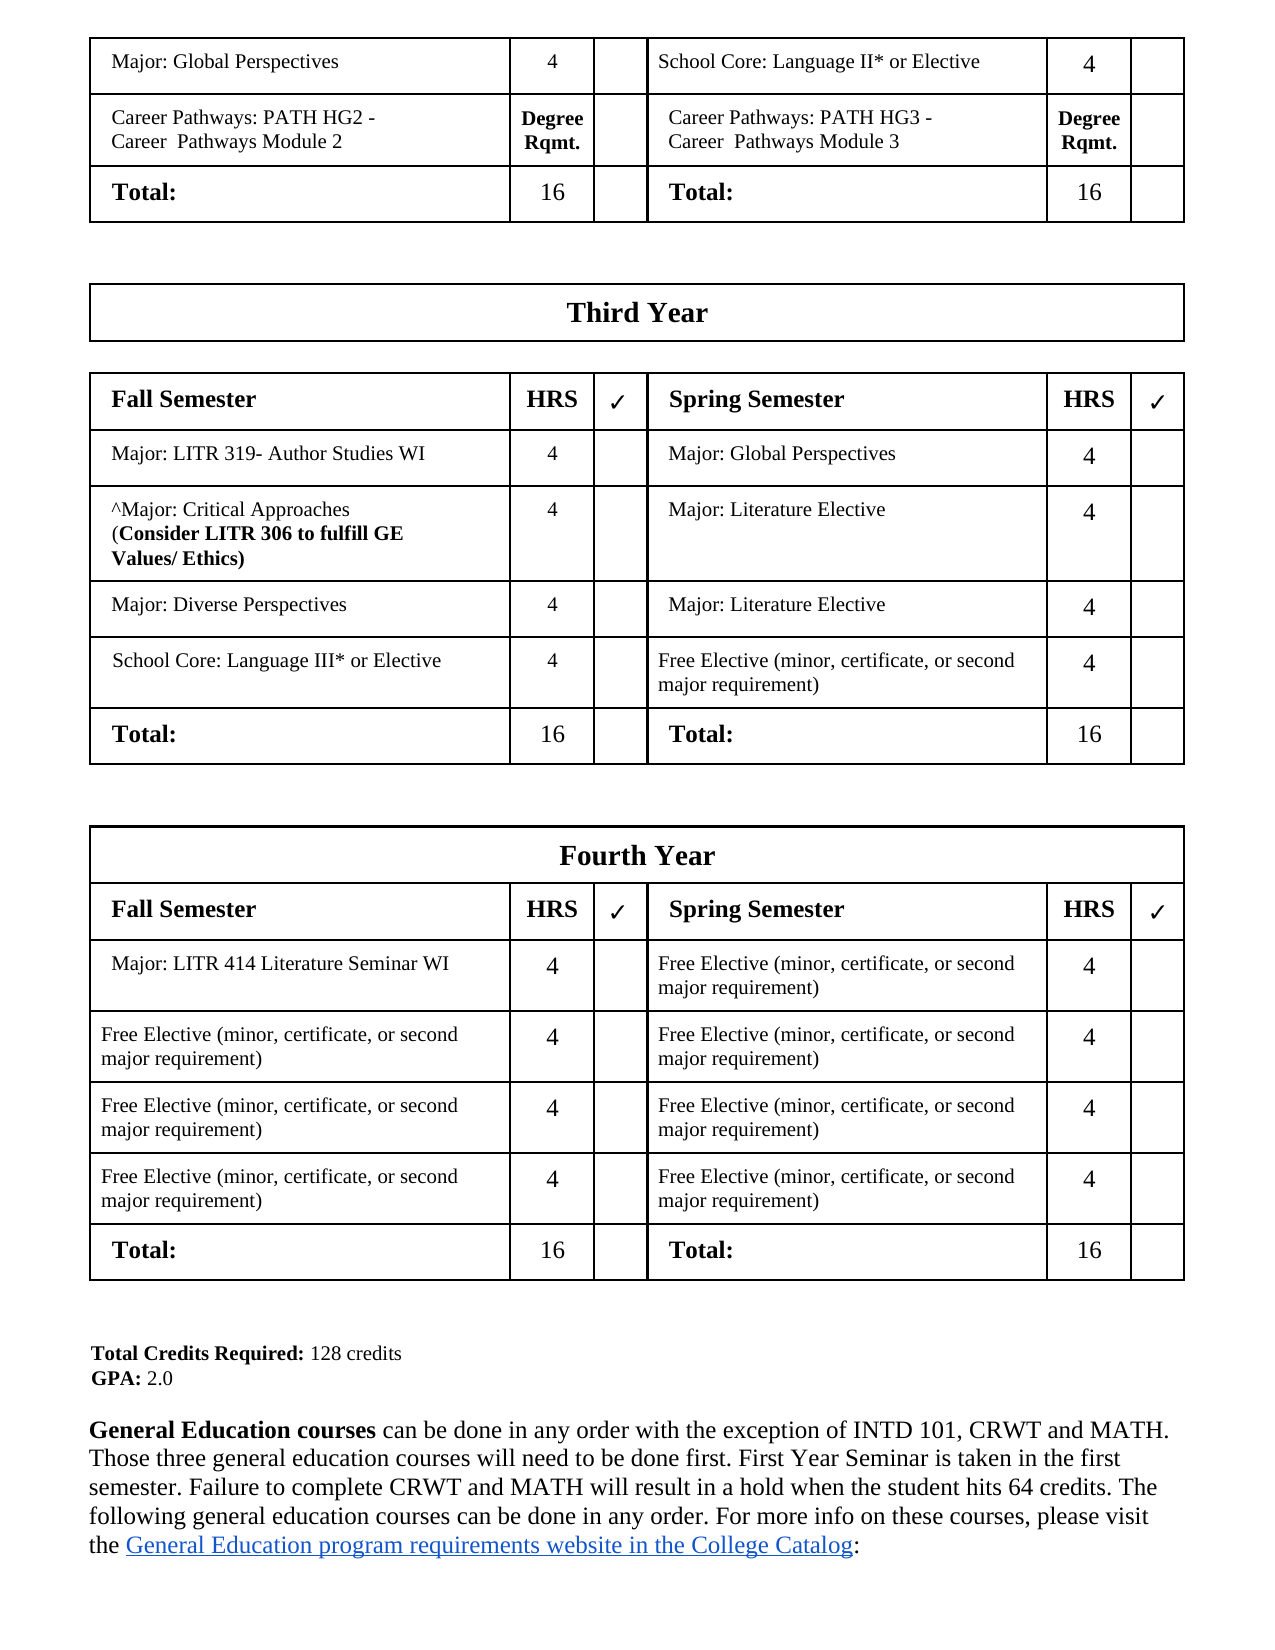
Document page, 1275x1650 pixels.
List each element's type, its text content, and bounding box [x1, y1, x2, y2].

table_cell [1132, 487, 1183, 580]
table_cell 4 [511, 39, 593, 93]
table_cell [595, 167, 646, 221]
table_cell Career Pathways: PATH HG3 - Career Pathways Module 3 [649, 95, 1046, 164]
table_cell [595, 1012, 646, 1081]
table_cell [1132, 39, 1183, 93]
table_cell Free Elective (minor, certificate, or second major requirement) [91, 1154, 509, 1223]
table_cell [1132, 1225, 1183, 1279]
table_cell [595, 884, 646, 939]
table_cell 4 [1048, 941, 1130, 1010]
table_cell [1132, 95, 1183, 164]
table_cell 16 [511, 167, 593, 221]
table_cell Total: [91, 709, 509, 763]
table_cell HRS [511, 884, 593, 939]
table_cell 4 [1048, 1012, 1130, 1081]
table_cell [1132, 1012, 1183, 1081]
table_cell 4 [1048, 431, 1130, 485]
table_cell [595, 638, 646, 707]
table_cell 4 [511, 941, 593, 1010]
table_cell [595, 95, 646, 164]
table_cell [595, 1083, 646, 1152]
table_header HRS [1048, 374, 1130, 429]
table_header HRS [511, 374, 593, 429]
table_header Spring Semester [649, 374, 1046, 429]
table_cell 4 [511, 1154, 593, 1223]
table_cell [595, 1225, 646, 1279]
table_cell [1132, 884, 1183, 939]
table_cell Total: [649, 709, 1046, 763]
table_cell 4 [1048, 39, 1130, 93]
table_cell Total: [649, 167, 1046, 221]
table_cell 4 [1048, 487, 1130, 580]
table_cell [595, 39, 646, 93]
table_cell 4 [511, 582, 593, 636]
table_cell [595, 431, 646, 485]
table_cell Free Elective (minor, certificate, or second major requirement) [649, 1012, 1046, 1081]
table_cell School Core: Language II* or Elective [649, 39, 1046, 93]
table_cell ^Major: Critical Approaches (Consider LITR 306 to fulfill GE Values/ Ethics) [91, 487, 509, 580]
table_cell Total: [649, 1225, 1046, 1279]
table_cell [1132, 582, 1183, 636]
table_cell [595, 941, 646, 1010]
text Total Credits Required: 128 credits [91, 1341, 1183, 1365]
table_cell Major: Literature Elective [649, 487, 1046, 580]
table_header [1132, 374, 1183, 429]
table_header Fall Semester [91, 374, 509, 429]
table_cell Total: [91, 167, 509, 221]
table_cell Free Elective (minor, certificate, or second major requirement) [649, 638, 1046, 707]
table_cell Degree Rqmt. [511, 95, 593, 164]
table_cell 4 [1048, 582, 1130, 636]
table_cell [595, 709, 646, 763]
table_cell Total: [91, 1225, 509, 1279]
table_cell 4 [511, 487, 593, 580]
table_cell 4 [1048, 638, 1130, 707]
table_cell Free Elective (minor, certificate, or second major requirement) [649, 1083, 1046, 1152]
table_header [595, 374, 646, 429]
table_cell Career Pathways: PATH HG2 - Career Pathways Module 2 [91, 95, 509, 164]
table_cell 4 [1048, 1083, 1130, 1152]
table_cell [1132, 1154, 1183, 1223]
table_cell Degree Rqmt. [1048, 95, 1130, 164]
table_cell 16 [1048, 1225, 1130, 1279]
table_cell [1132, 709, 1183, 763]
table_header Third Year [91, 285, 1183, 339]
table_cell Major: Literature Elective [649, 582, 1046, 636]
table_cell Free Elective (minor, certificate, or second major requirement) [649, 941, 1046, 1010]
table_cell 4 [511, 638, 593, 707]
table_cell Major: Diverse Perspectives [91, 582, 509, 636]
table_cell Free Elective (minor, certificate, or second major requirement) [91, 1012, 509, 1081]
table_cell [1132, 1083, 1183, 1152]
table_cell 4 [1048, 1154, 1130, 1223]
table_cell Major: LITR 414 Literature Seminar WI [91, 941, 509, 1010]
table_cell HRS [1048, 884, 1130, 939]
table_cell 4 [511, 1012, 593, 1081]
table_cell Fall Semester [91, 884, 509, 939]
table_cell 16 [511, 1225, 593, 1279]
table_cell Free Elective (minor, certificate, or second major requirement) [649, 1154, 1046, 1223]
table_cell [595, 582, 646, 636]
table_cell [1132, 941, 1183, 1010]
text GPA: 2.0 [91, 1366, 1183, 1390]
table_header Fourth Year [91, 828, 1183, 882]
table_cell School Core: Language III* or Elective [91, 638, 509, 707]
table_cell Major: Global Perspectives [649, 431, 1046, 485]
table_cell 16 [1048, 167, 1130, 221]
table_cell 16 [511, 709, 593, 763]
table_cell 4 [511, 431, 593, 485]
table_cell [595, 1154, 646, 1223]
table_cell Free Elective (minor, certificate, or second major requirement) [91, 1083, 509, 1152]
table_cell [1132, 167, 1183, 221]
table_cell Spring Semester [649, 884, 1046, 939]
table_cell 16 [1048, 709, 1130, 763]
table_cell [1132, 638, 1183, 707]
text General Education courses can be done in any order with the exception of INTD 101, CRWT and MATH. Those three general education courses will need to be done first. First Year Seminar is taken in the first semester. Failure to complete CRWT and MATH will result in a hold when the student hits 64 credits. The following general education courses can be done in any order. For more info on these courses, please visit the General Education program requirements website in the College Catalog: [89, 1415, 1183, 1558]
table_cell 4 [511, 1083, 593, 1152]
table_cell [595, 487, 646, 580]
table_cell Major: LITR 319- Author Studies WI [91, 431, 509, 485]
table_cell Major: Global Perspectives [91, 39, 509, 93]
table_cell [1132, 431, 1183, 485]
